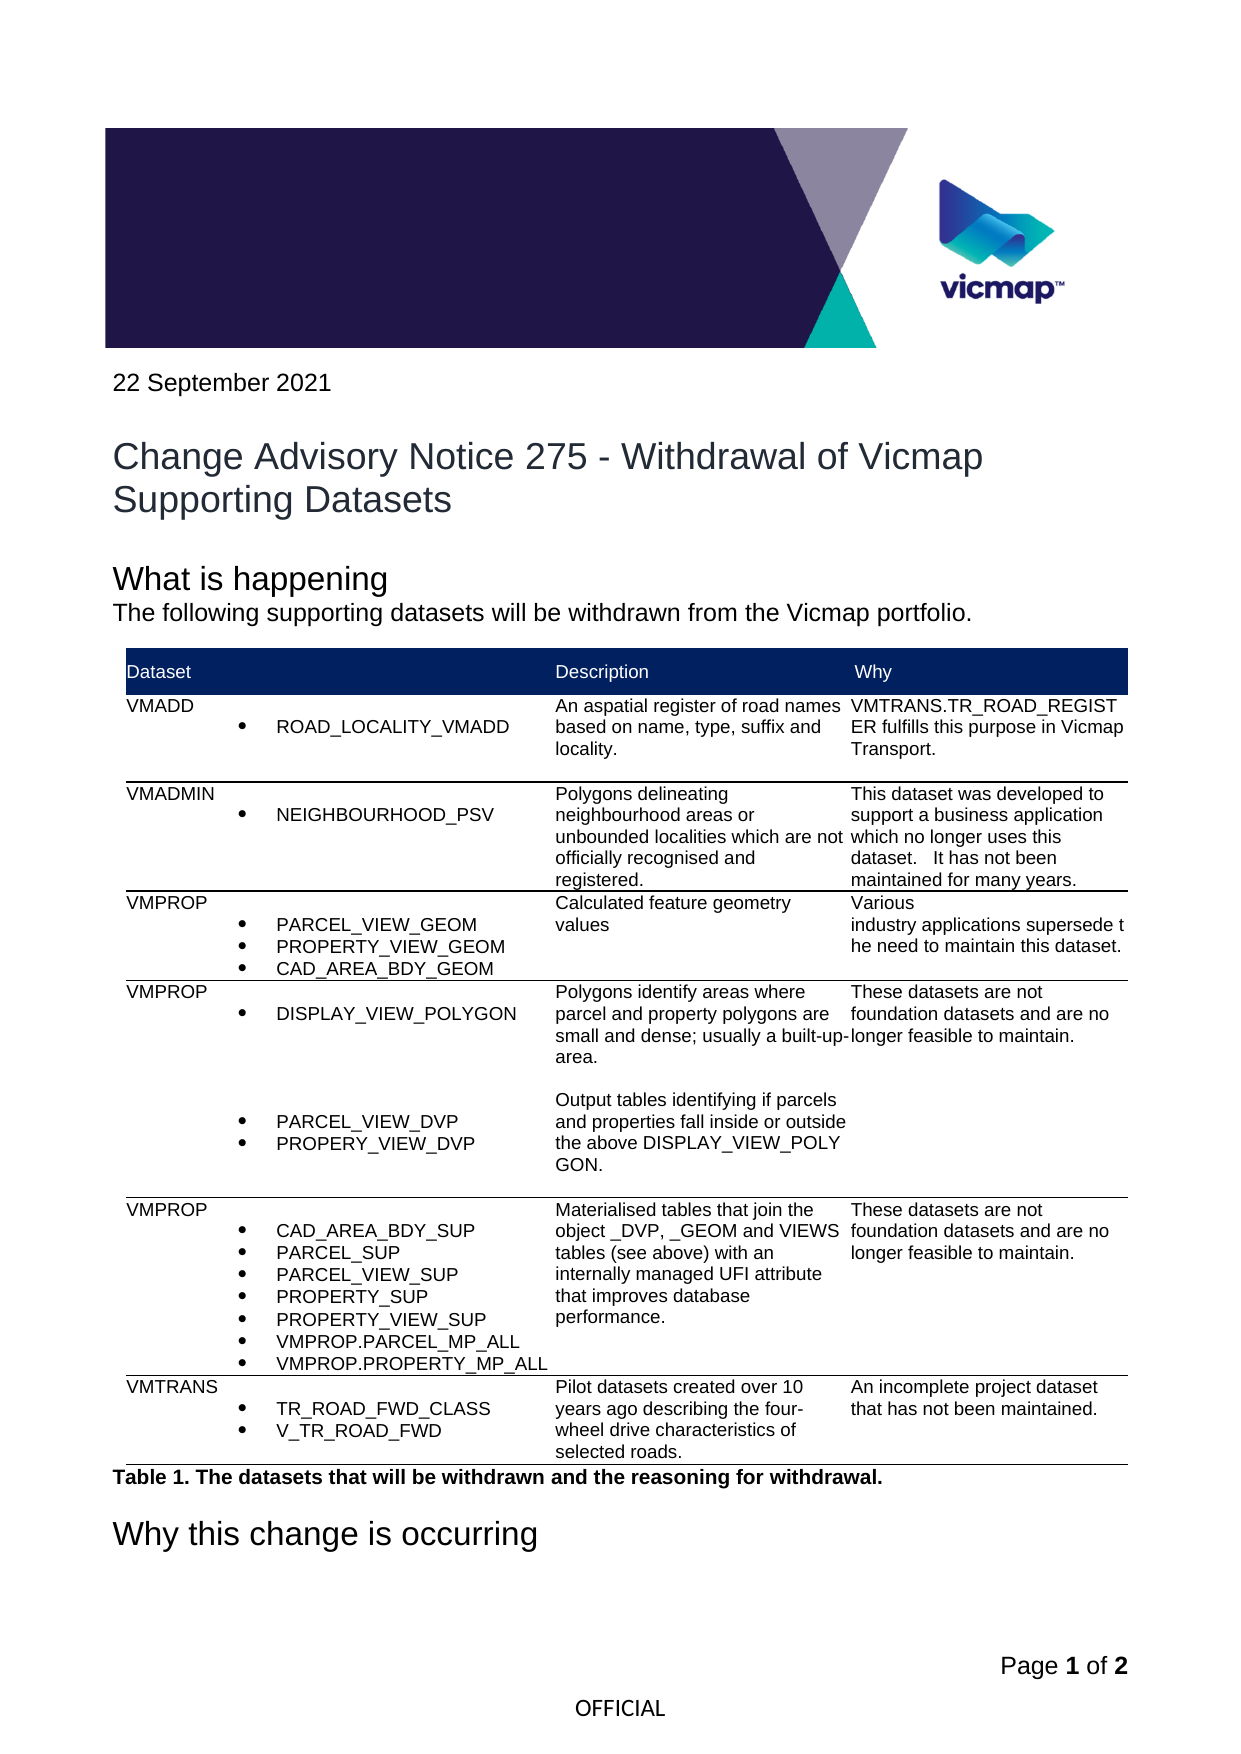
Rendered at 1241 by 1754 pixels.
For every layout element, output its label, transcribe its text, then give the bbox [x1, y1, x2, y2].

table_cell VMADD ROAD_LOCALITY_VMADD [126, 695, 555, 781]
text Why this change is occurring [112, 1514, 1128, 1553]
text Change Advisory Notice 275 - Withdrawal of Vicmap Supporting Datasets [112, 434, 1128, 521]
table_cell Various industry applications supersede the need to maintain this dataset. [851, 892, 1128, 980]
table_cell Pilot datasets created over 10 years ago describing the four-wheel drive characteristics of selected roads. [555, 1376, 851, 1463]
table_cell Polygons identify areas where parcel and property polygons are small and dense; usually a built-up-area. Output tables identifying if parcels and properties fall inside or outside the above DISPLAY_VIEW_POLYGON. [555, 981, 851, 1197]
table_cell These datasets are not foundation datasets and are no longer feasible to maintain. [851, 1198, 1128, 1374]
table_cell These datasets are not foundation datasets and are no longer feasible to maintain. [851, 981, 1128, 1197]
table_cell Polygons delineating neighbourhood areas or unbounded localities which are not officially recognised and registered. [555, 783, 851, 890]
table_cell Calculated feature geometry values [555, 892, 851, 980]
table_header Description [555, 648, 851, 695]
table_cell VMTRANS TR_ROAD_FWD_CLASS V_TR_ROAD_FWD [126, 1376, 555, 1463]
table_header Why [851, 648, 1128, 695]
table_cell VMPROP DISPLAY_VIEW_POLYGON PARCEL_VIEW_DVP PROPERY_VIEW_DVP [126, 981, 555, 1197]
table_cell Materialised tables that join the object _DVP, _GEOM and VIEWS tables (see above) with an internally managed UFI attribute that improves database performance. [555, 1198, 851, 1374]
picture [105, 128, 1109, 348]
table_cell VMPROP PARCEL_VIEW_GEOM PROPERTY_VIEW_GEOM CAD_AREA_BDY_GEOM [126, 892, 555, 980]
text What is happening [112, 559, 1128, 597]
table_cell VMPROP CAD_AREA_BDY_SUP PARCEL_SUP PARCEL_VIEW_SUP PROPERTY_SUP PROPERTY_VIEW_SUP VMPROP.PARCEL_MP_ALL VMPROP.PROPERTY_MP_ALL [126, 1198, 555, 1374]
table_cell An aspatial register of road names based on name, type, suffix and locality. [555, 695, 851, 781]
table_cell An incomplete project dataset that has not been maintained. [851, 1376, 1128, 1463]
table_cell This dataset was developed to support a business application which no longer uses this dataset. It has not been maintained for many years. [851, 783, 1128, 890]
table_cell VMTRANS.TR_ROAD_REGISTER fulfills this purpose in Vicmap Transport. [851, 695, 1128, 781]
text Table 1. The datasets that will be withdrawn and the reasoning for withdrawal. [112, 1465, 1128, 1489]
text The following supporting datasets will be withdrawn from the Vicmap portfolio. [112, 597, 1128, 626]
table_header Dataset [126, 648, 555, 695]
table_cell VMADMIN NEIGHBOURHOOD_PSV [126, 783, 555, 890]
